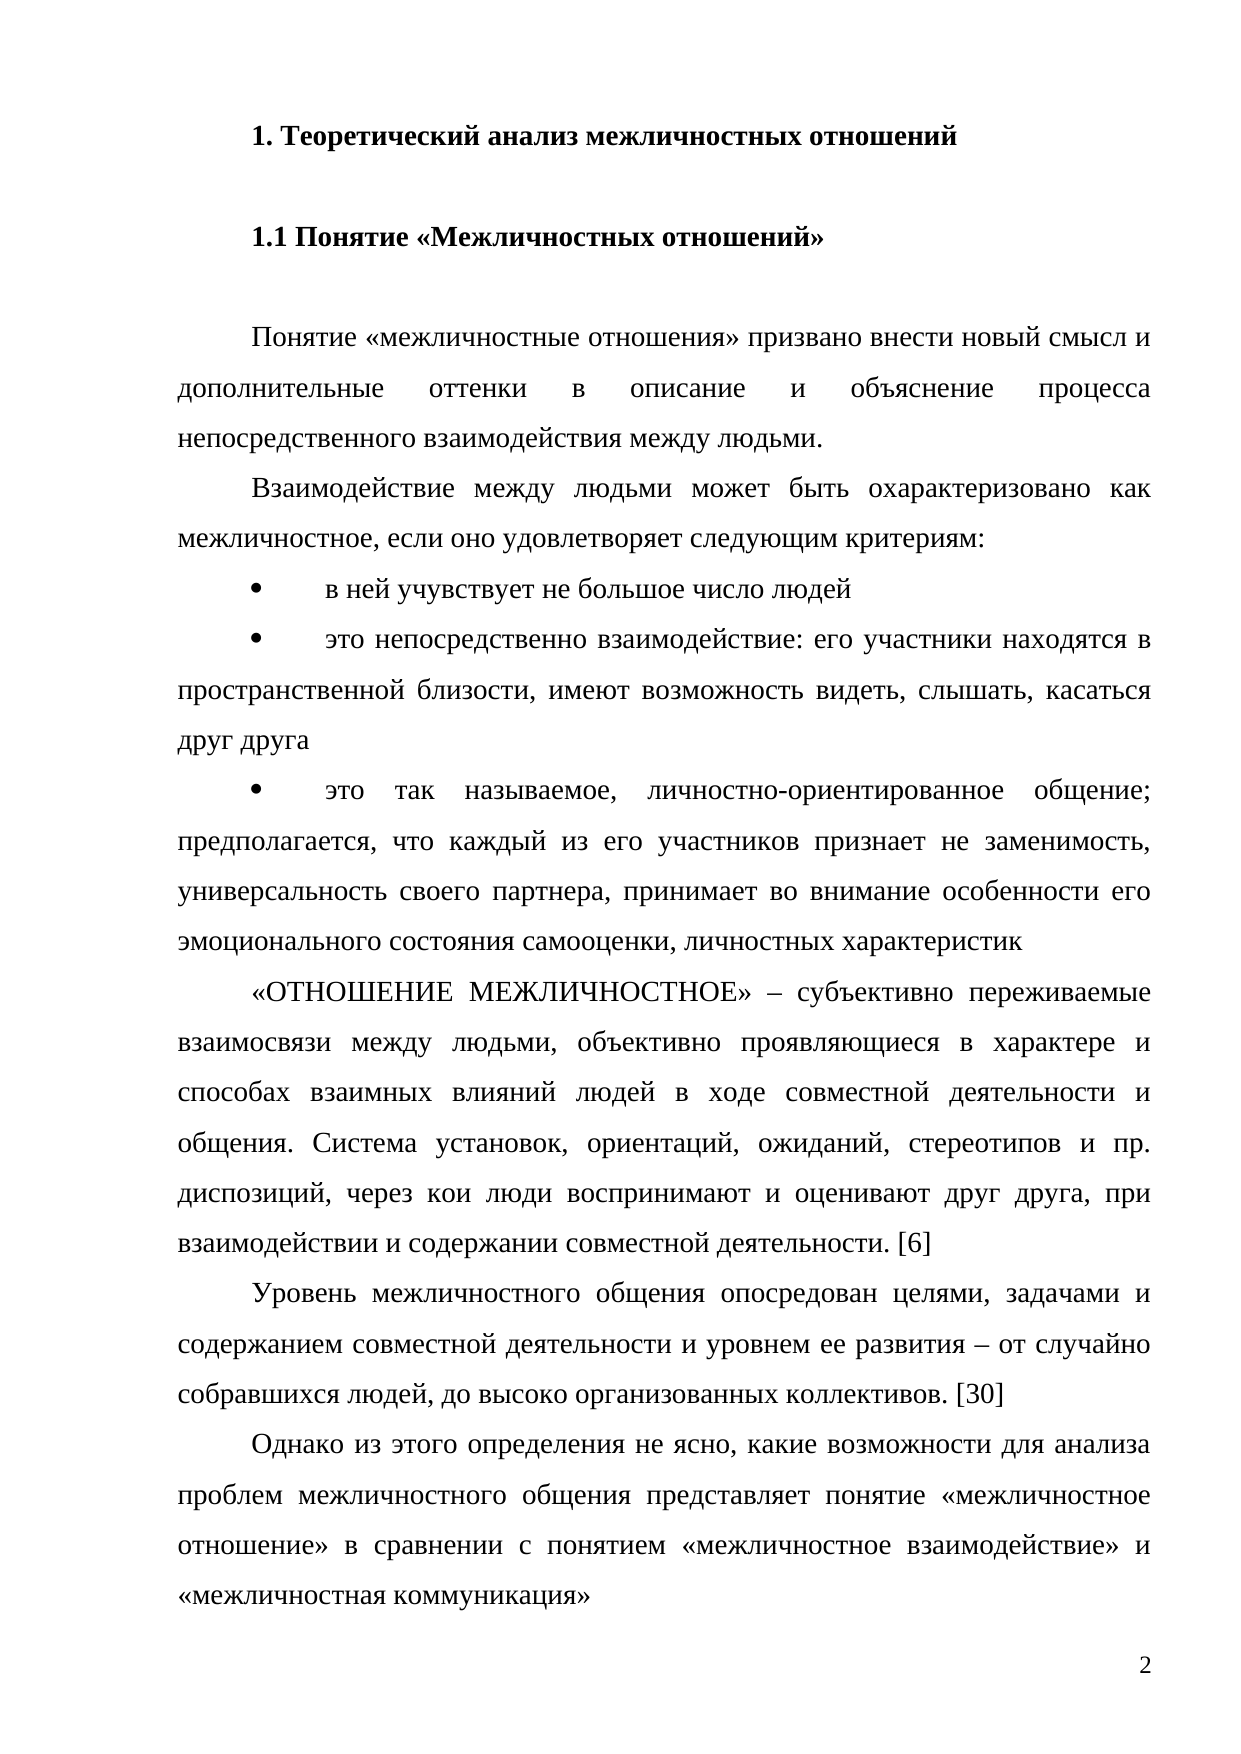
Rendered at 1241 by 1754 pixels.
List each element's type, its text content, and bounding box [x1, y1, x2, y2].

list это так называемое, личностно-ориентированное общение; предполагается, что каждый из его участников признает не заменимость, универсальность своего партнера, принимает во внимание особенности его эмоционального состояния самооценки, личностных характеристик [177, 772, 1152, 957]
text Однако из этого определения не ясно, какие возможности для анализа проблем межличностного общения представляет понятие «межличностное отношение» в сравнении с понятием «межличностное взаимодействие» и «межличностная коммуникация» [177, 1427, 1152, 1611]
text Уровень межличностного общения опосредован целями, задачами и содержанием совместной деятельности и уровнем ее развития – от случайно собравшихся людей, до высоко организованных коллективов. [30] [177, 1276, 1152, 1410]
text Понятие «межличностные отношения» призвано внести новый смысл и дополнительные оттенки в описание и объяснение процесса непосредственного взаимодействия между людьми. [177, 319, 1152, 453]
list это непосредственно взаимодействие: его участники находятся в пространственной близости, имеют возможность видеть, слышать, касаться друг друга [177, 621, 1152, 756]
text 1.1 Понятие «Межличностных отношений» [177, 219, 1152, 252]
text «ОТНОШЕНИЕ МЕЖЛИЧНОСТНОЕ» – субъективно переживаемые взаимосвязи между людьми, объективно проявляющиеся в характере и способах взаимных влияний людей в ходе совместной деятельности и общения. Система установок, ориентаций, ожиданий, стереотипов и пр. диспозиций, через кои люди воспринимают и оценивают друг друга, при взаимодействии и содержании совместной деятельности. [6] [177, 974, 1152, 1259]
text Взаимодействие между людьми может быть охарактеризовано как межличностное, если оно удовлетворяет следующим критериям: [177, 470, 1152, 554]
list в ней учувствует не большое число людей [177, 571, 1152, 604]
text 1. Теоретический анализ межличностных отношений [177, 118, 1152, 152]
